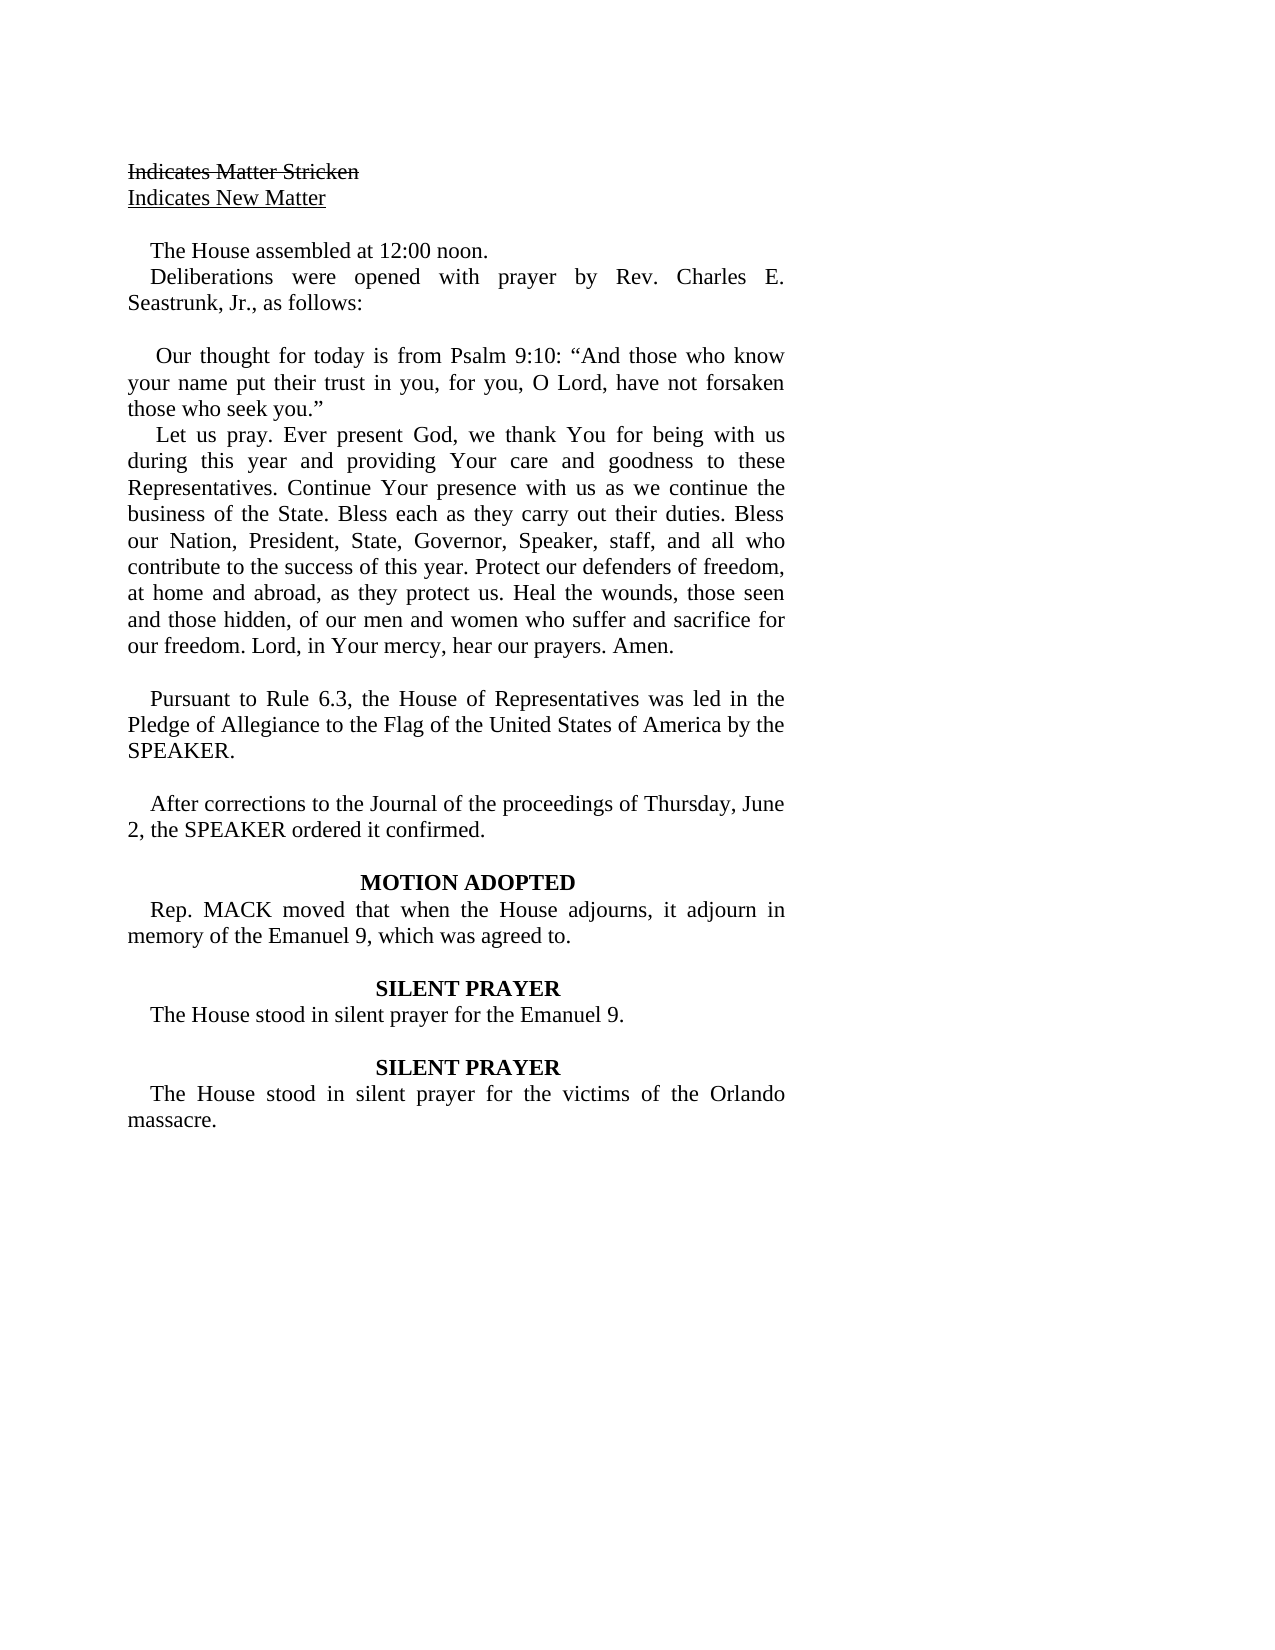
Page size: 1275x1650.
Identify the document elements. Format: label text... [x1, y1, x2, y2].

text Indicates Matter Stricken [127, 158, 786, 184]
text SILENT PRAYER [127, 1054, 786, 1080]
text Rep. MACK moved that when the House adjourns, it adjourn in memory of the Emanuel 9, which was agreed to. [127, 896, 786, 948]
text MOTION ADOPTED [127, 869, 786, 896]
text Deliberations were opened with prayer by Rev. Charles E. Seastrunk, Jr., as follows: [127, 263, 786, 316]
text Indicates New Matter [127, 184, 786, 210]
text The House assembled at 12:00 noon. [127, 237, 786, 263]
text The House stood in silent prayer for the victims of the Orlando massacre. [127, 1080, 786, 1133]
text Our thought for today is from Psalm 9:10: “And those who know your name put their trust in you, for you, O Lord, have not forsaken those who seek you.” [127, 342, 786, 421]
text Let us pray. Ever present God, we thank You for being with us during this year and providing Your care and goodness to these Representatives. Continue Your presence with us as we continue the business of the State. Bless each as they carry out their duties. Bless our Nation, President, State, Governor, Speaker, staff, and all who contribute to the success of this year. Protect our defenders of freedom, at home and abroad, as they protect us. Heal the wounds, those seen and those hidden, of our men and women who suffer and sacrifice for our freedom. Lord, in Your mercy, hear our prayers. Amen. [127, 421, 786, 658]
text After corrections to the Journal of the proceedings of Thursday, June 2, the SPEAKER ordered it confirmed. [127, 790, 786, 843]
text Pursuant to Rule 6.3, the House of Representatives was led in the Pledge of Allegiance to the Flag of the United States of America by the SPEAKER. [127, 685, 786, 764]
text SILENT PRAYER [127, 975, 786, 1001]
text The House stood in silent prayer for the Emanuel 9. [127, 1001, 786, 1027]
